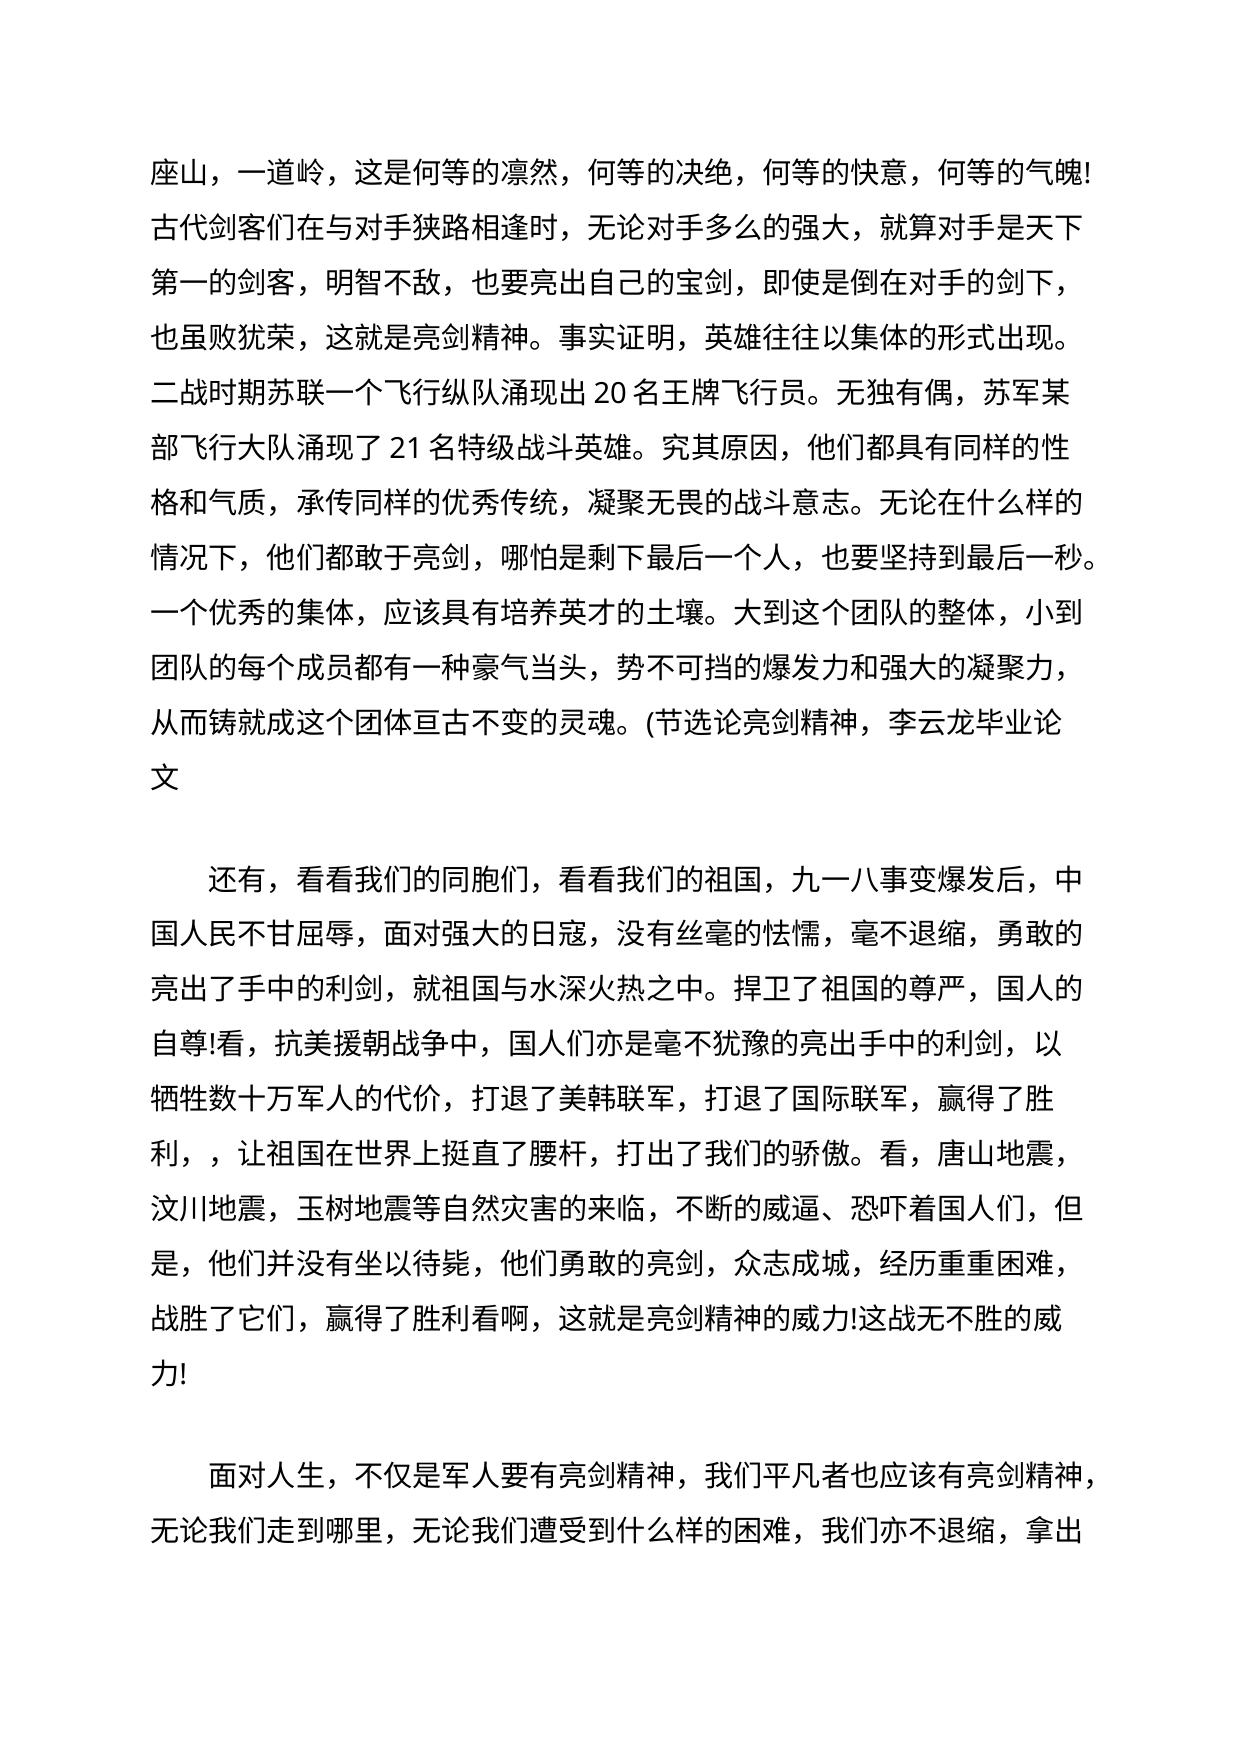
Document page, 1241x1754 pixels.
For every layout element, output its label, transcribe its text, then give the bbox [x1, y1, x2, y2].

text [150, 150, 1090, 797]
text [150, 1452, 1090, 1549]
text 还有，看看我们的同胞们，看看我们的祖国，九一八事变爆发后，中国人民不甘屈辱，面对强大的日寇，没有丝毫的怯懦，毫不退缩，勇敢的亮出了手中的利剑，就祖国与水深火热之中。捍卫了祖国的尊严，国人的自尊!看，抗美援朝战争中，国人们亦是毫不犹豫的亮出手中的利剑，以牺牲数十万军人的代价，打退了美韩联军，打退了国际联军，赢得了胜利，，让祖国在世界上挺直了腰杆，打出了我们的骄傲。看，唐山地震，汶川地震，玉树地震等自然灾害的来临，不断的威逼、恐吓着国人们，但是，他们并没有坐以待毙，他们勇敢的亮剑，众志成城，经历重重困难，战胜了它们，赢得了胜利看啊，这就是亮剑精神的威力!这战无不胜的威力! [150, 856, 1090, 1393]
